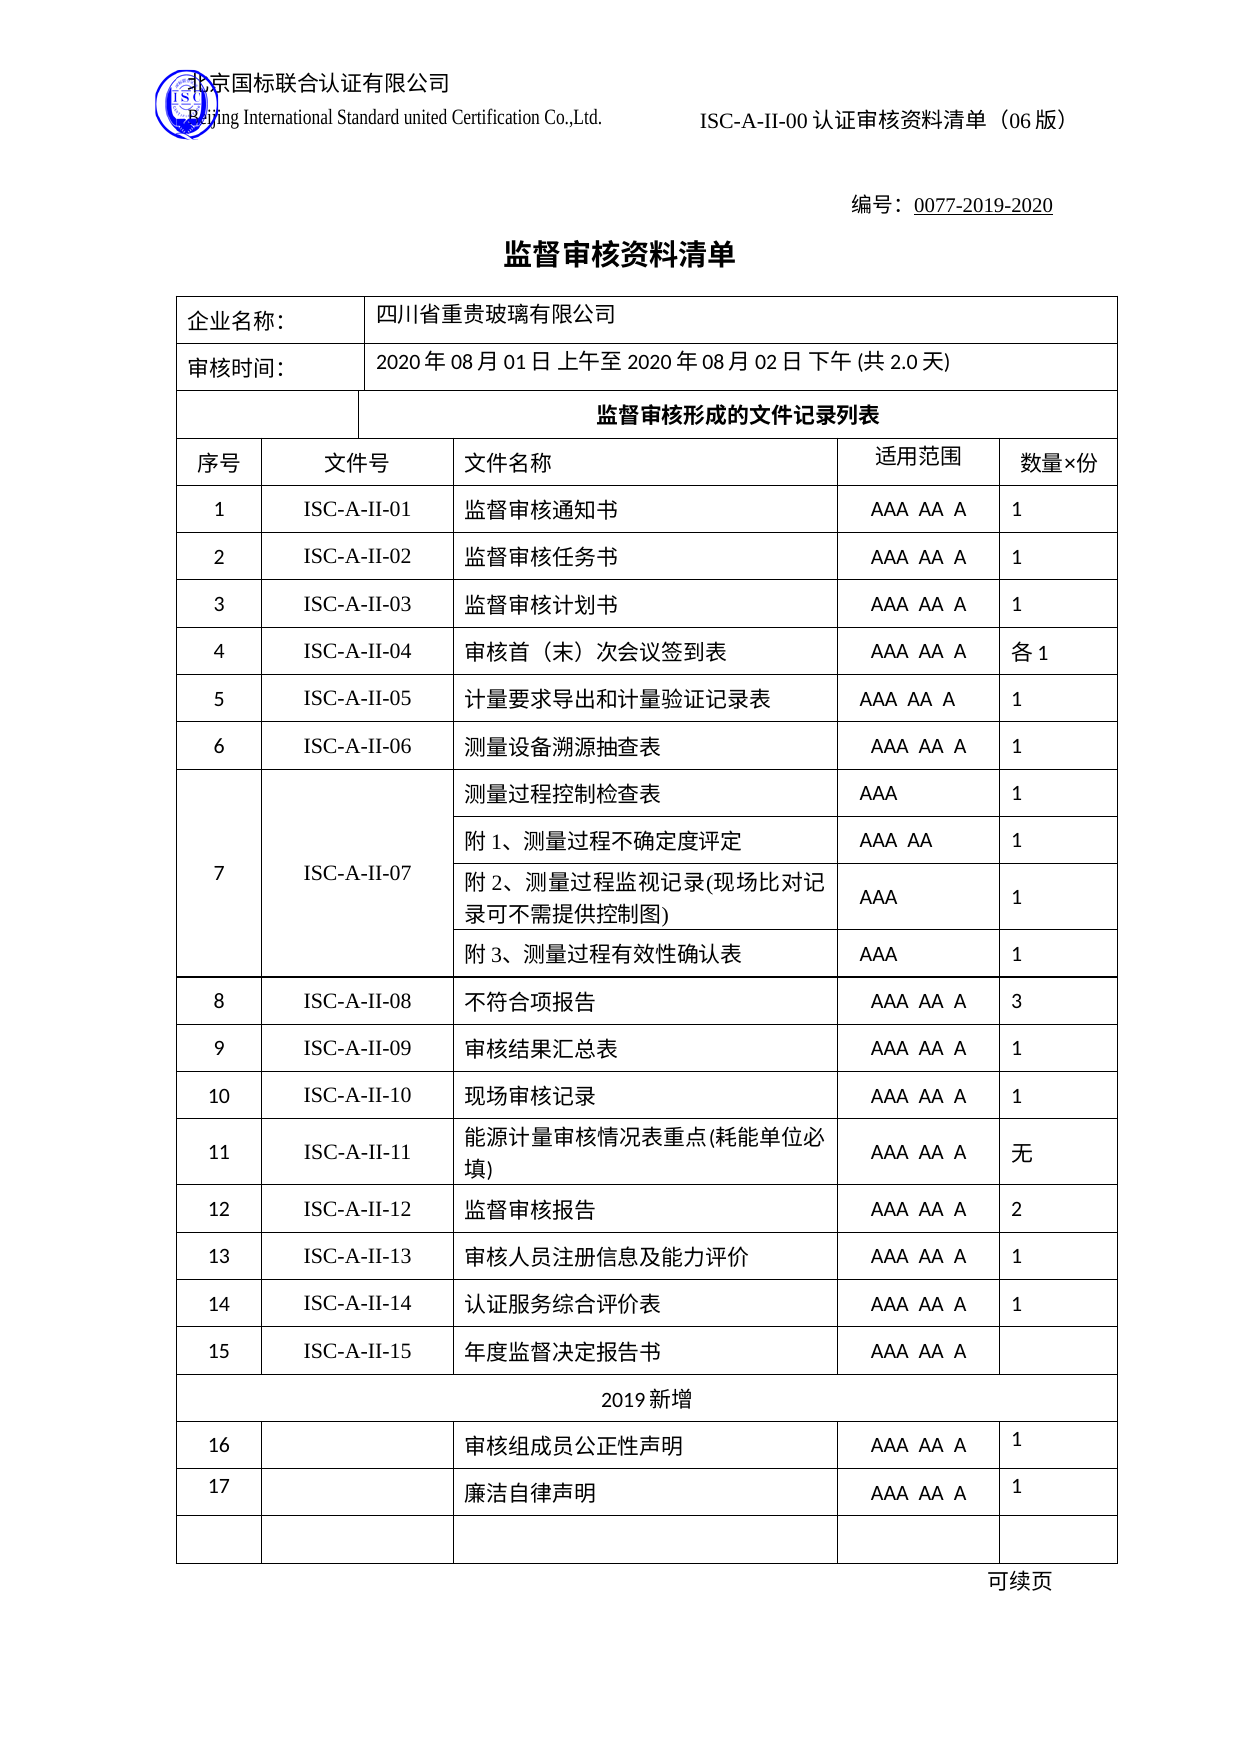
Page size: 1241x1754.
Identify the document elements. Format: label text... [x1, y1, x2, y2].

table_cell AAA AA A [838, 1233, 999, 1279]
table_cell 16 [177, 1422, 261, 1468]
table_cell AAA AA A [838, 1469, 999, 1515]
table_cell 12 [177, 1185, 261, 1232]
table_cell 1 [1000, 722, 1117, 768]
table_cell AAA AA A [838, 1327, 999, 1373]
table_cell 审核人员注册信息及能力评价 [454, 1233, 837, 1279]
table_cell AAA AA A [838, 533, 999, 579]
table_cell ISC-A-II-13 [262, 1233, 453, 1279]
table_cell 年度监督决定报告书 [454, 1327, 837, 1373]
table_cell ISC-A-II-05 [262, 675, 453, 721]
table_cell AAA AA A [838, 1072, 999, 1118]
table_cell AAA AA A [838, 1280, 999, 1326]
table_cell AAA AA A [838, 978, 999, 1024]
table_header 企业名称： [177, 297, 364, 343]
table_cell 能源计量审核情况表重点(耗能单位必填) [454, 1119, 837, 1184]
table_cell AAA AA [838, 817, 999, 863]
table_cell ISC-A-II-06 [262, 722, 453, 768]
table_cell 不符合项报告 [454, 978, 837, 1024]
table_cell [262, 1516, 453, 1563]
table_cell [1000, 1327, 1117, 1373]
table_cell 认证服务综合评价表 [454, 1280, 837, 1326]
table_cell 无 [1000, 1119, 1117, 1184]
table_header 四川省重贵玻璃有限公司 [365, 297, 1117, 343]
text 可续页 [187, 1564, 1053, 1596]
table_cell 各1 [1000, 628, 1117, 674]
table_cell 1 [1000, 770, 1117, 816]
table_cell 1 [1000, 1280, 1117, 1326]
table_cell 监督审核形成的文件记录列表 [359, 391, 1117, 437]
table_cell AAA [838, 930, 999, 976]
table_cell 11 [177, 1119, 261, 1184]
table_cell 14 [177, 1280, 261, 1326]
table_cell ISC-A-II-04 [262, 628, 453, 674]
table_cell 测量设备溯源抽查表 [454, 722, 837, 768]
table_cell 监督审核通知书 [454, 486, 837, 532]
table_cell 1 [1000, 1072, 1117, 1118]
table_cell 8 [177, 978, 261, 1024]
table_cell 文件名称 [454, 439, 837, 485]
table_cell 1 [1000, 580, 1117, 627]
table_cell ISC-A-II-14 [262, 1280, 453, 1326]
table_cell 1 [1000, 1233, 1117, 1279]
table_cell 附1、测量过程不确定度评定 [454, 817, 837, 863]
table_cell 附2、测量过程监视记录(现场比对记录可不需提供控制图) [454, 864, 837, 929]
table_cell ISC-A-II-09 [262, 1025, 453, 1071]
picture [154, 69, 218, 139]
table_cell AAA AA A [838, 675, 999, 721]
table_cell 适用范围 [838, 439, 999, 485]
table_cell 1 [1000, 817, 1117, 863]
table_cell AAA AA A [838, 486, 999, 532]
table_cell 2020年08月01日 上午至2020年08月02日 下午 (共2.0天) [365, 344, 1117, 390]
table_cell 1 [1000, 675, 1117, 721]
table_cell AAA AA A [838, 1025, 999, 1071]
table_cell [454, 1516, 837, 1563]
table_cell 监督审核计划书 [454, 580, 837, 627]
table_cell 3 [1000, 978, 1117, 1024]
table_cell 3 [177, 580, 261, 627]
table_cell 6 [177, 722, 261, 768]
table_cell 审核时间： [177, 344, 364, 390]
table_cell ISC-A-II-01 [262, 486, 453, 532]
table_cell ISC-A-II-08 [262, 978, 453, 1024]
table_cell 7 [177, 770, 261, 976]
table_cell ISC-A-II-15 [262, 1327, 453, 1373]
table_cell 2 [1000, 1185, 1117, 1232]
table_cell AAA AA A [838, 580, 999, 627]
table_cell ISC-A-II-10 [262, 1072, 453, 1118]
table_cell 廉洁自律声明 [454, 1469, 837, 1515]
table_cell 1 [1000, 1422, 1117, 1468]
table_cell 13 [177, 1233, 261, 1279]
table_cell [1000, 1516, 1117, 1563]
table_cell 1 [1000, 533, 1117, 579]
table_cell 1 [1000, 864, 1117, 929]
table_cell 测量过程控制检查表 [454, 770, 837, 816]
text 编号：0077-2019-2020 [187, 188, 1053, 220]
table_cell 监督审核报告 [454, 1185, 837, 1232]
table_cell 1 [1000, 486, 1117, 532]
table_cell 现场审核记录 [454, 1072, 837, 1118]
table_cell AAA [838, 864, 999, 929]
table_cell 监督审核任务书 [454, 533, 837, 579]
table_cell [177, 391, 358, 437]
table_cell 附3、测量过程有效性确认表 [454, 930, 837, 976]
table_cell 9 [177, 1025, 261, 1071]
table_cell 4 [177, 628, 261, 674]
table_cell 计量要求导出和计量验证记录表 [454, 675, 837, 721]
table_cell 文件号 [262, 439, 453, 485]
table_cell 1 [1000, 1469, 1117, 1515]
table_cell ISC-A-II-12 [262, 1185, 453, 1232]
table_cell [262, 1422, 453, 1468]
table_cell 10 [177, 1072, 261, 1118]
table_cell ISC-A-II-02 [262, 533, 453, 579]
table_cell AAA AA A [838, 1422, 999, 1468]
table_cell [838, 1516, 999, 1563]
table_cell AAA AA A [838, 1185, 999, 1232]
table_cell 审核结果汇总表 [454, 1025, 837, 1071]
table_cell ISC-A-II-03 [262, 580, 453, 627]
table_cell AAA AA A [838, 628, 999, 674]
table_cell AAA AA A [838, 722, 999, 768]
table_cell 2 [177, 533, 261, 579]
table_cell 15 [177, 1327, 261, 1373]
table_cell [262, 1469, 453, 1515]
table_cell 数量×份 [1000, 439, 1117, 485]
table_cell 序号 [177, 439, 261, 485]
table_cell 17 [177, 1469, 261, 1515]
table_cell 审核首（末）次会议签到表 [454, 628, 837, 674]
table_cell AAA [838, 770, 999, 816]
text 监督审核资料清单 [187, 220, 1053, 285]
table_cell 2019新增 [177, 1375, 1117, 1421]
table_cell 审核组成员公正性声明 [454, 1422, 837, 1468]
table_cell 1 [1000, 930, 1117, 976]
table_cell ISC-A-II-11 [262, 1119, 453, 1184]
table_cell [177, 1516, 261, 1563]
table_cell 1 [177, 486, 261, 532]
table_cell AAA AA A [838, 1119, 999, 1184]
table_cell 5 [177, 675, 261, 721]
table_cell 1 [1000, 1025, 1117, 1071]
table_cell ISC-A-II-07 [262, 770, 453, 976]
